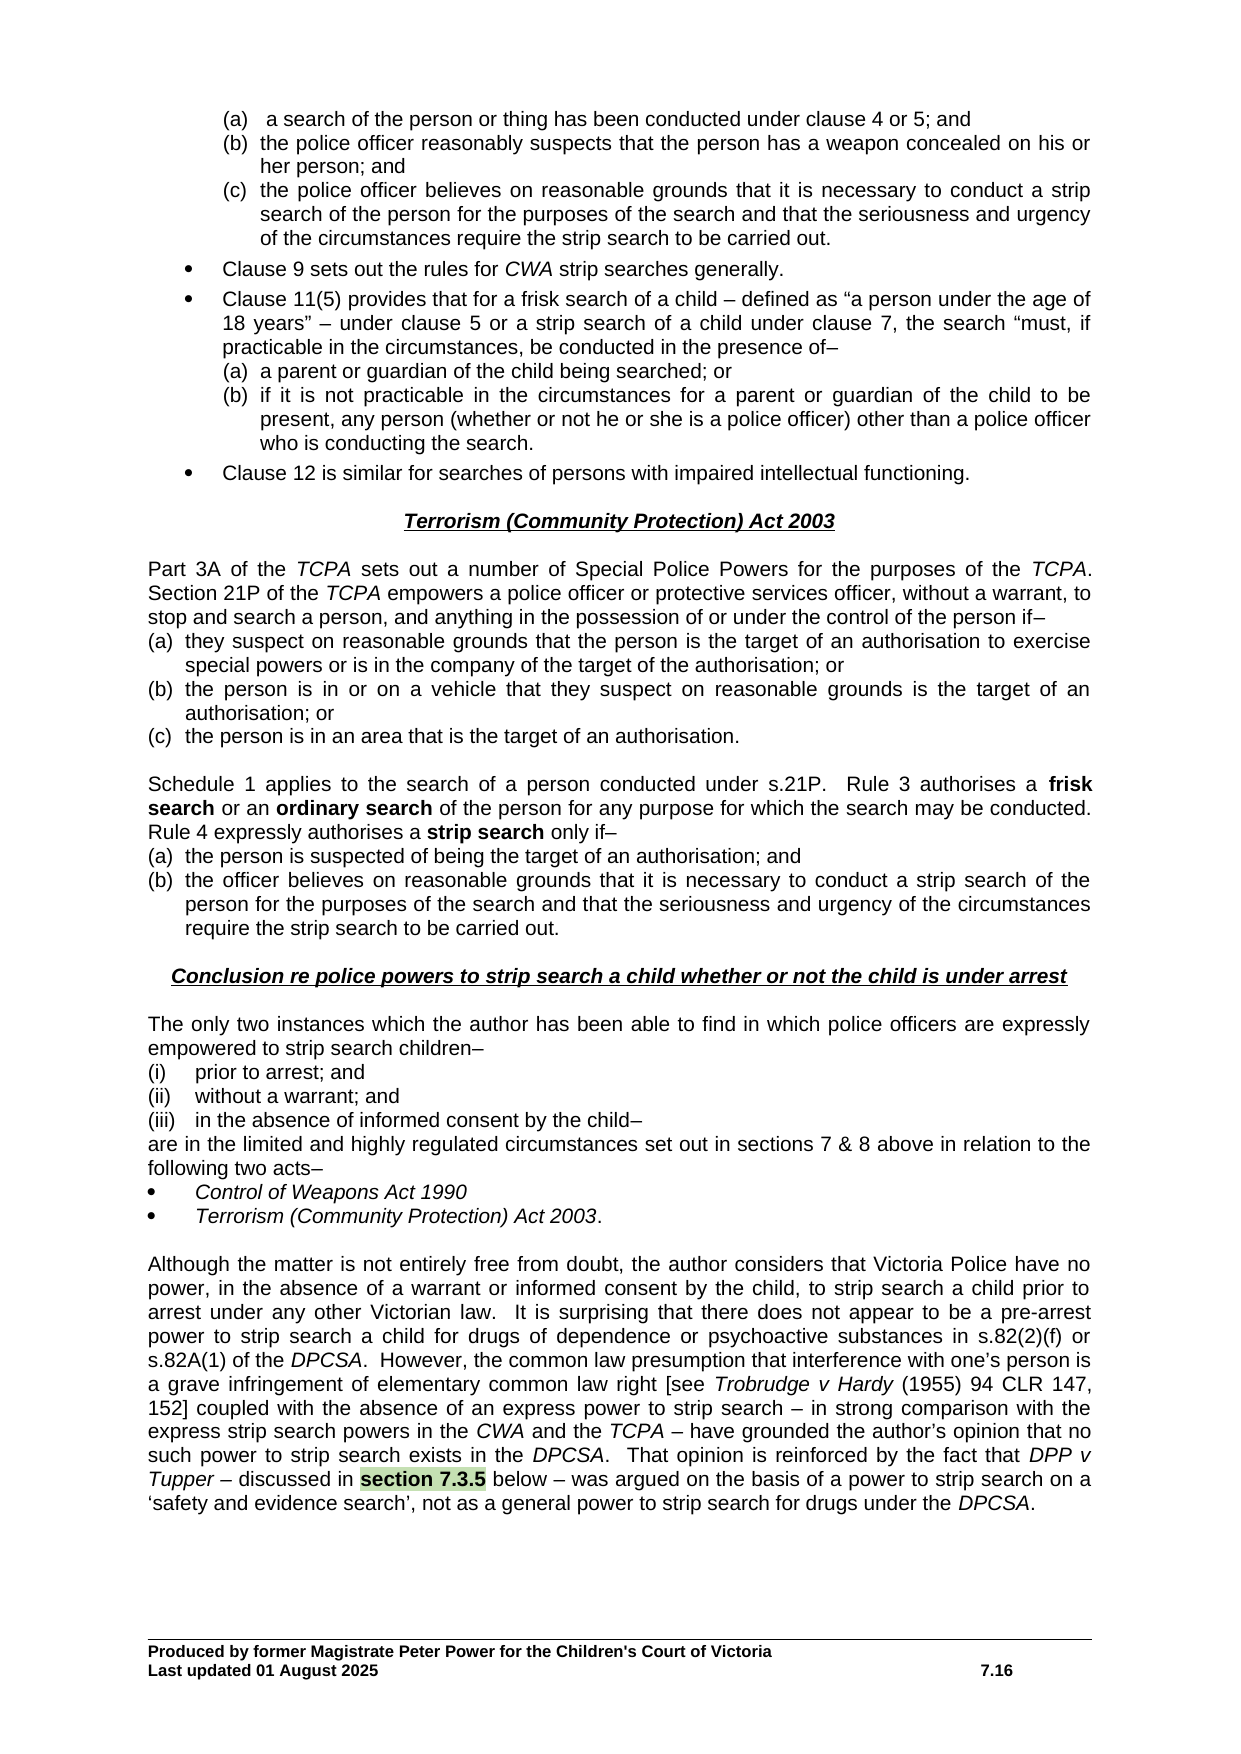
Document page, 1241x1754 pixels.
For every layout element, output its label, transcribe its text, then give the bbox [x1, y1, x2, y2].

list if it is not practicable in the circumstances for a parent or guardian of the child to be present, any person (whether or not he or she is a police officer) other than a police officer who is conducting the search. [223, 383, 1092, 454]
list Control of Weapons Act 1990 [148, 1179, 1092, 1204]
text (b) the officer believes on reasonable grounds that it is necessary to conduct a strip search of the person for the purposes of the search and that the seriousness and urgency of the circumstances require the strip search to be carried out. [148, 868, 1092, 940]
list a parent or guardian of the child being searched; or [223, 359, 1092, 383]
text (a) the person is suspected of being the target of an authorisation; and [148, 844, 1092, 868]
text (i) prior to arrest; and [148, 1060, 1092, 1084]
list (b) the person is in or on a vehicle that they suspect on reasonable grounds is the target of an authorisation; or [148, 676, 1092, 724]
text The only two instances which the author has been able to find in which police officers are expressly empowered to strip search children– [148, 1012, 1092, 1060]
text (iii) in the absence of informed consent by the child– [148, 1108, 1092, 1132]
list Clause 12 is similar for searches of persons with impaired intellectual functioning. [185, 461, 1092, 485]
list the police officer reasonably suspects that the person has a weapon concealed on his or her person; and [223, 130, 1092, 178]
list Clause 9 sets out the rules for CWA strip searches generally. [185, 256, 1092, 280]
text Although the matter is not entirely free from doubt, the author considers that Victoria Police have no power, in the absence of a warrant or informed consent by the child, to strip search a child prior to arrest under any other Victorian law. It is surprising that there does not appear to be a pre-arrest power to strip search a child for drugs of dependence or psychoactive substances in s.82(2)(f) or s.82A(1) of the DPCSA. However, the common law presumption that interference with one’s person is a grave infringement of elementary common law right [see Trobrudge v Hardy (1955) 94 CLR 147, 152] coupled with the absence of an express power to strip search – in strong comparison with the express strip search powers in the CWA and the TCPA – have grounded the author’s opinion that no such power to strip search exists in the DPCSA. That opinion is reinforced by the fact that DPP v Tupper – discussed in section 7.3.5 below – was argued on the basis of a power to strip search on a ‘safety and evidence search’, not as a general power to strip search for drugs under the DPCSA. [148, 1252, 1092, 1515]
text Conclusion re police powers to strip search a child whether or not the child is under arrest [148, 964, 1092, 988]
list (a) they suspect on reasonable grounds that the person is the target of an authorisation to exercise special powers or is in the company of the target of the authorisation; or [148, 628, 1092, 676]
text Schedule 1 applies to the search of a person conducted under s.21P. Rule 3 authorises a frisk search or an ordinary search of the person for any purpose for which the search may be conducted. Rule 4 expressly authorises a strip search only if– [148, 772, 1092, 844]
list (c) the person is in an area that is the target of an authorisation. [148, 724, 1092, 748]
text Part 3A of the TCPA sets out a number of Special Police Powers for the purposes of the TCPA. Section 21P of the TCPA empowers a police officer or protective services officer, without a warrant, to stop and search a person, and anything in the possession of or under the control of the person if– [148, 557, 1092, 628]
text are in the limited and highly regulated circumstances set out in sections 7 & 8 above in relation to the following two acts– [148, 1132, 1092, 1179]
text Terrorism (Community Protection) Act 2003 [148, 509, 1092, 533]
list Terrorism (Community Protection) Act 2003. [148, 1204, 1092, 1228]
list a search of the person or thing has been conducted under clause 4 or 5; and [223, 106, 1092, 130]
list the police officer believes on reasonable grounds that it is necessary to conduct a strip search of the person for the purposes of the search and that the seriousness and urgency of the circumstances require the strip search to be carried out. [223, 178, 1092, 250]
text (ii) without a warrant; and [148, 1084, 1092, 1108]
list Clause 11(5) provides that for a frisk search of a child – defined as “a person under the age of 18 years” – under clause 5 or a strip search of a child under clause 7, the search “must, if practicable in the circumstances, be conducted in the presence of– [185, 287, 1092, 359]
